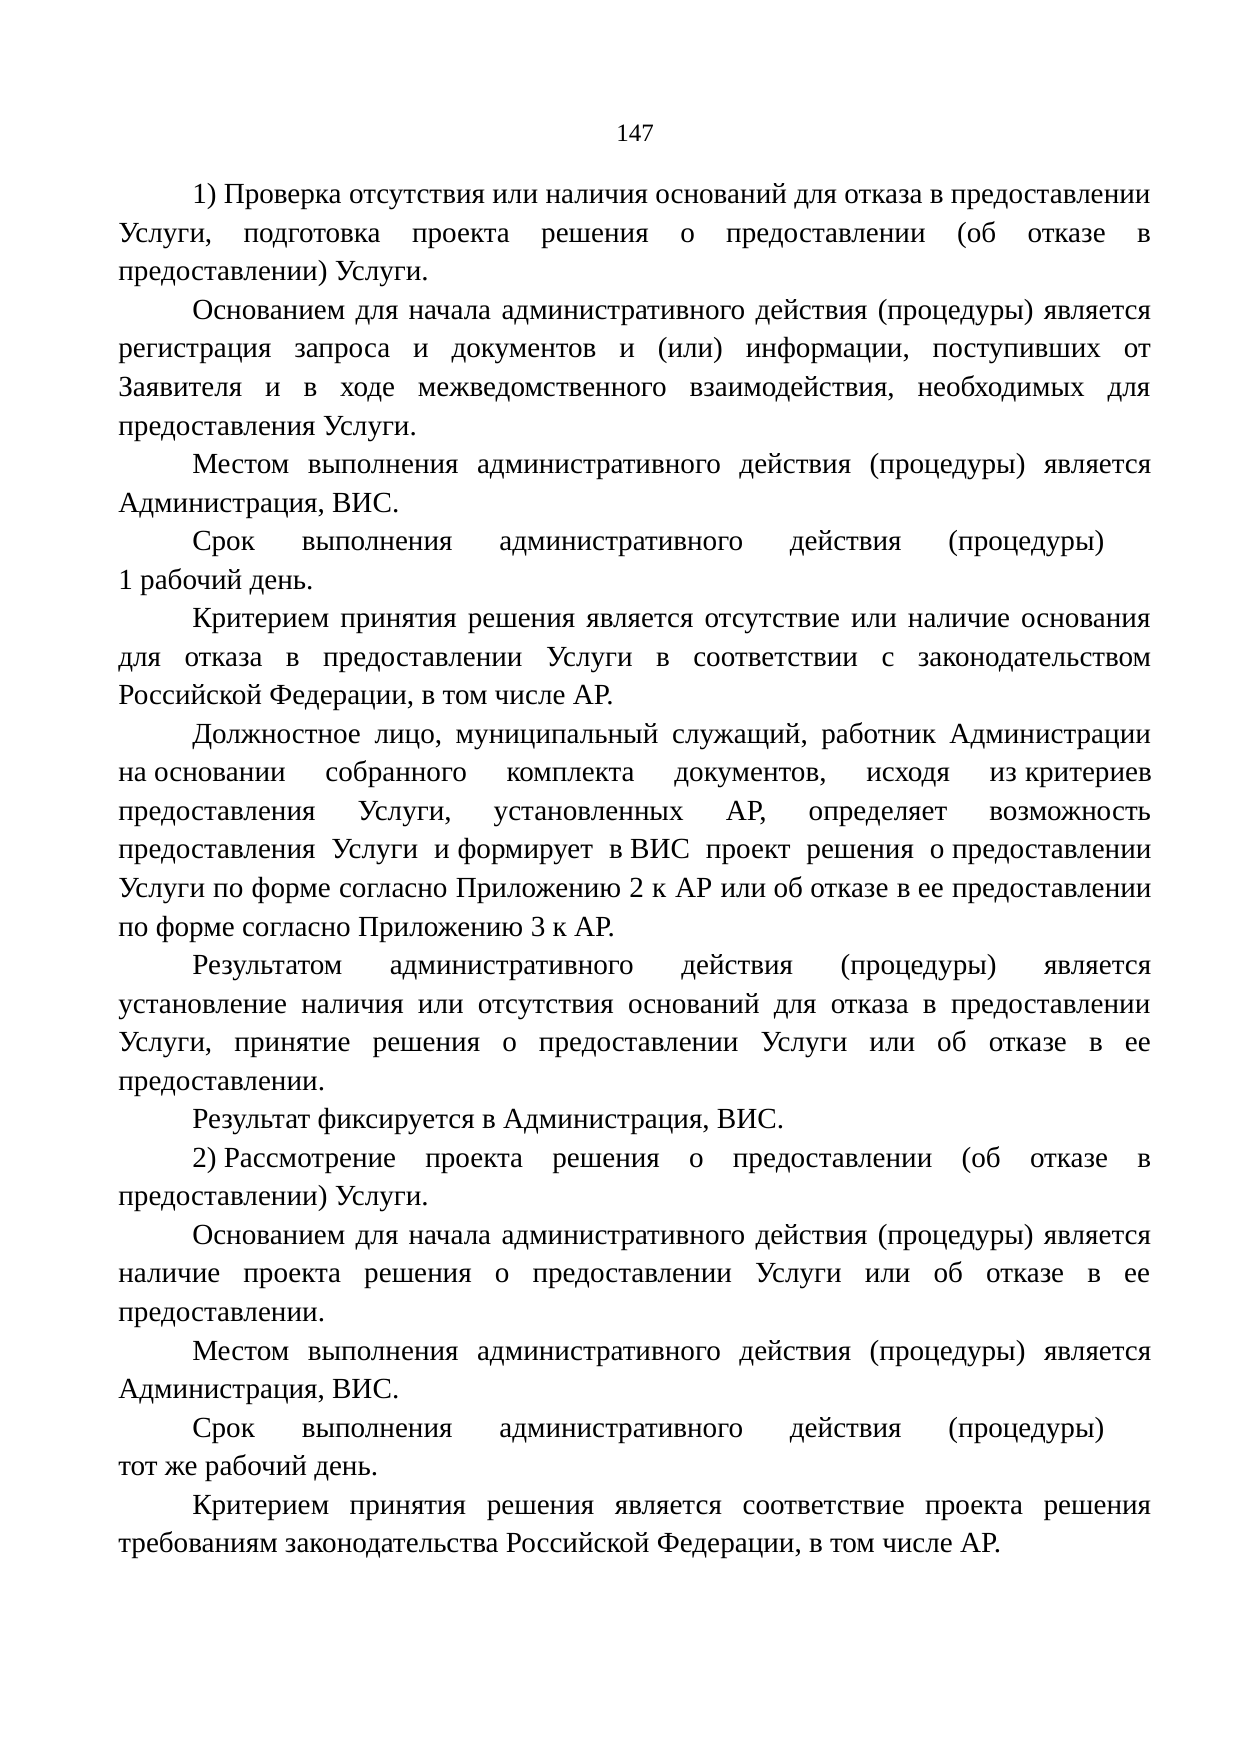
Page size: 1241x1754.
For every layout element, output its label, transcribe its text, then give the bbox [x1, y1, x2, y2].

text Местом выполнения административного действия (процедуры) является Администрация, ВИС. [118, 1333, 1152, 1405]
text Срок выполнения административного действия (процедуры) тот же рабочий день. [118, 1410, 1152, 1482]
text Срок выполнения административного действия (процедуры) 1 рабочий день. [118, 523, 1152, 595]
text Основанием для начала административного действия (процедуры) является наличие проекта решения о предоставлении Услуги или об отказе в ее предоставлении. [118, 1217, 1152, 1328]
text Местом выполнения административного действия (процедуры) является Администрация, ВИС. [118, 446, 1152, 518]
text Критерием принятия решения является соответствие проекта решения требованиям законодательства Российской Федерации, в том числе АР. [118, 1487, 1152, 1559]
text Результатом административного действия (процедуры) является установление наличия или отсутствия оснований для отказа в предоставлении Услуги, принятие решения о предоставлении Услуги или об отказе в ее предоставлении. [118, 947, 1152, 1096]
text Критерием принятия решения является отсутствие или наличие основания для отказа в предоставлении Услуги в соответствии с законодательством Российской Федерации, в том числе АР. [118, 600, 1152, 711]
text Результат фиксируется в Администрация, ВИС. [118, 1101, 1152, 1135]
text Должностное лицо, муниципальный служащий, работник Администрации на основании собранного комплекта документов, исходя из критериев предоставления Услуги, установленных АР, определяет возможность предоставления Услуги и формирует в ВИС проект решения о предоставлении Услуги по форме согласно Приложению 2 к АР или об отказе в ее предоставлении по форме согласно Приложению 3 к АР. [118, 716, 1152, 942]
text 2) Рассмотрение проекта решения о предоставлении (об отказе в предоставлении) Услуги. [118, 1140, 1152, 1212]
text 1) Проверка отсутствия или наличия оснований для отказа в предоставлении Услуги, подготовка проекта решения о предоставлении (об отказе в предоставлении) Услуги. [118, 176, 1152, 287]
text Основанием для начала административного действия (процедуры) является регистрация запроса и документов и (или) информации, поступивших от Заявителя и в ходе межведомственного взаимодействия, необходимых для предоставления Услуги. [118, 292, 1152, 441]
